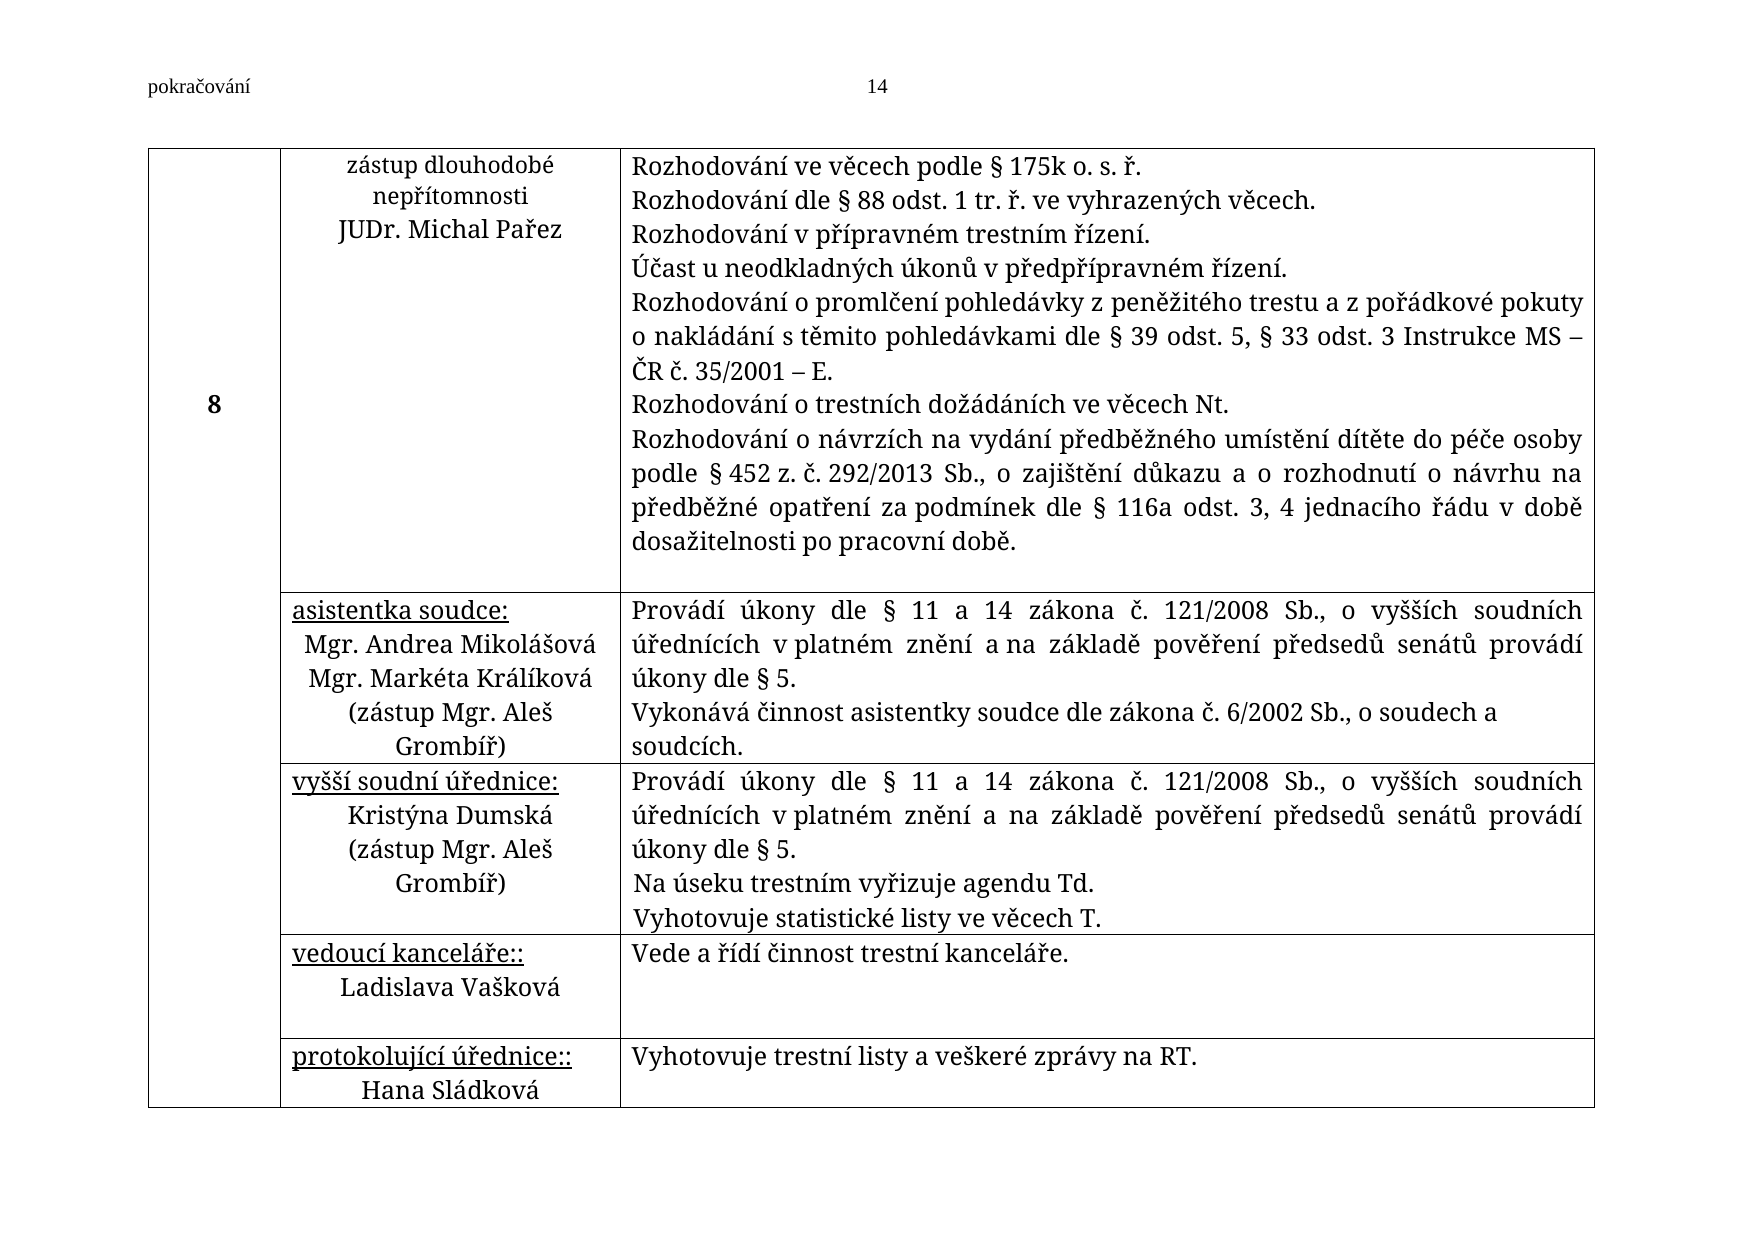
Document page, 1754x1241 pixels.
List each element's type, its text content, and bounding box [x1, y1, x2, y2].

table_cell Provádí úkony dle § 11 a 14 zákona č. 121/2008 Sb., o vyšších soudních úřednících v platném znění a na základě pověření předsedů senátů provádí úkony dle § 5. Vykonává činnost asistentky soudce dle zákona č. 6/2002 Sb., o soudech a soudcích. [621, 593, 1594, 763]
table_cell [621, 1039, 1594, 1107]
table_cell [281, 149, 620, 592]
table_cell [281, 1039, 620, 1107]
table_cell Vede a řídí činnost trestní kanceláře. [621, 935, 1594, 1037]
table_cell asistentka soudce: Mgr. Andrea Mikolášová Mgr. Markéta Králíková (zástup Mgr. Aleš Grombíř) [281, 593, 620, 763]
table_cell Provádí úkony dle § 11 a 14 zákona č. 121/2008 Sb., o vyšších soudních úřednících v platném znění a na základě pověření předsedů senátů provádí úkony dle § 5. Na úseku trestním vyřizuje agendu Td. Vyhotovuje statistické listy ve věcech T. [621, 764, 1594, 934]
table_cell vyšší soudní úřednice: Kristýna Dumská (zástup Mgr. Aleš Grombíř) [281, 764, 620, 934]
table_cell vedoucí kanceláře:: Ladislava Vašková [281, 935, 620, 1037]
